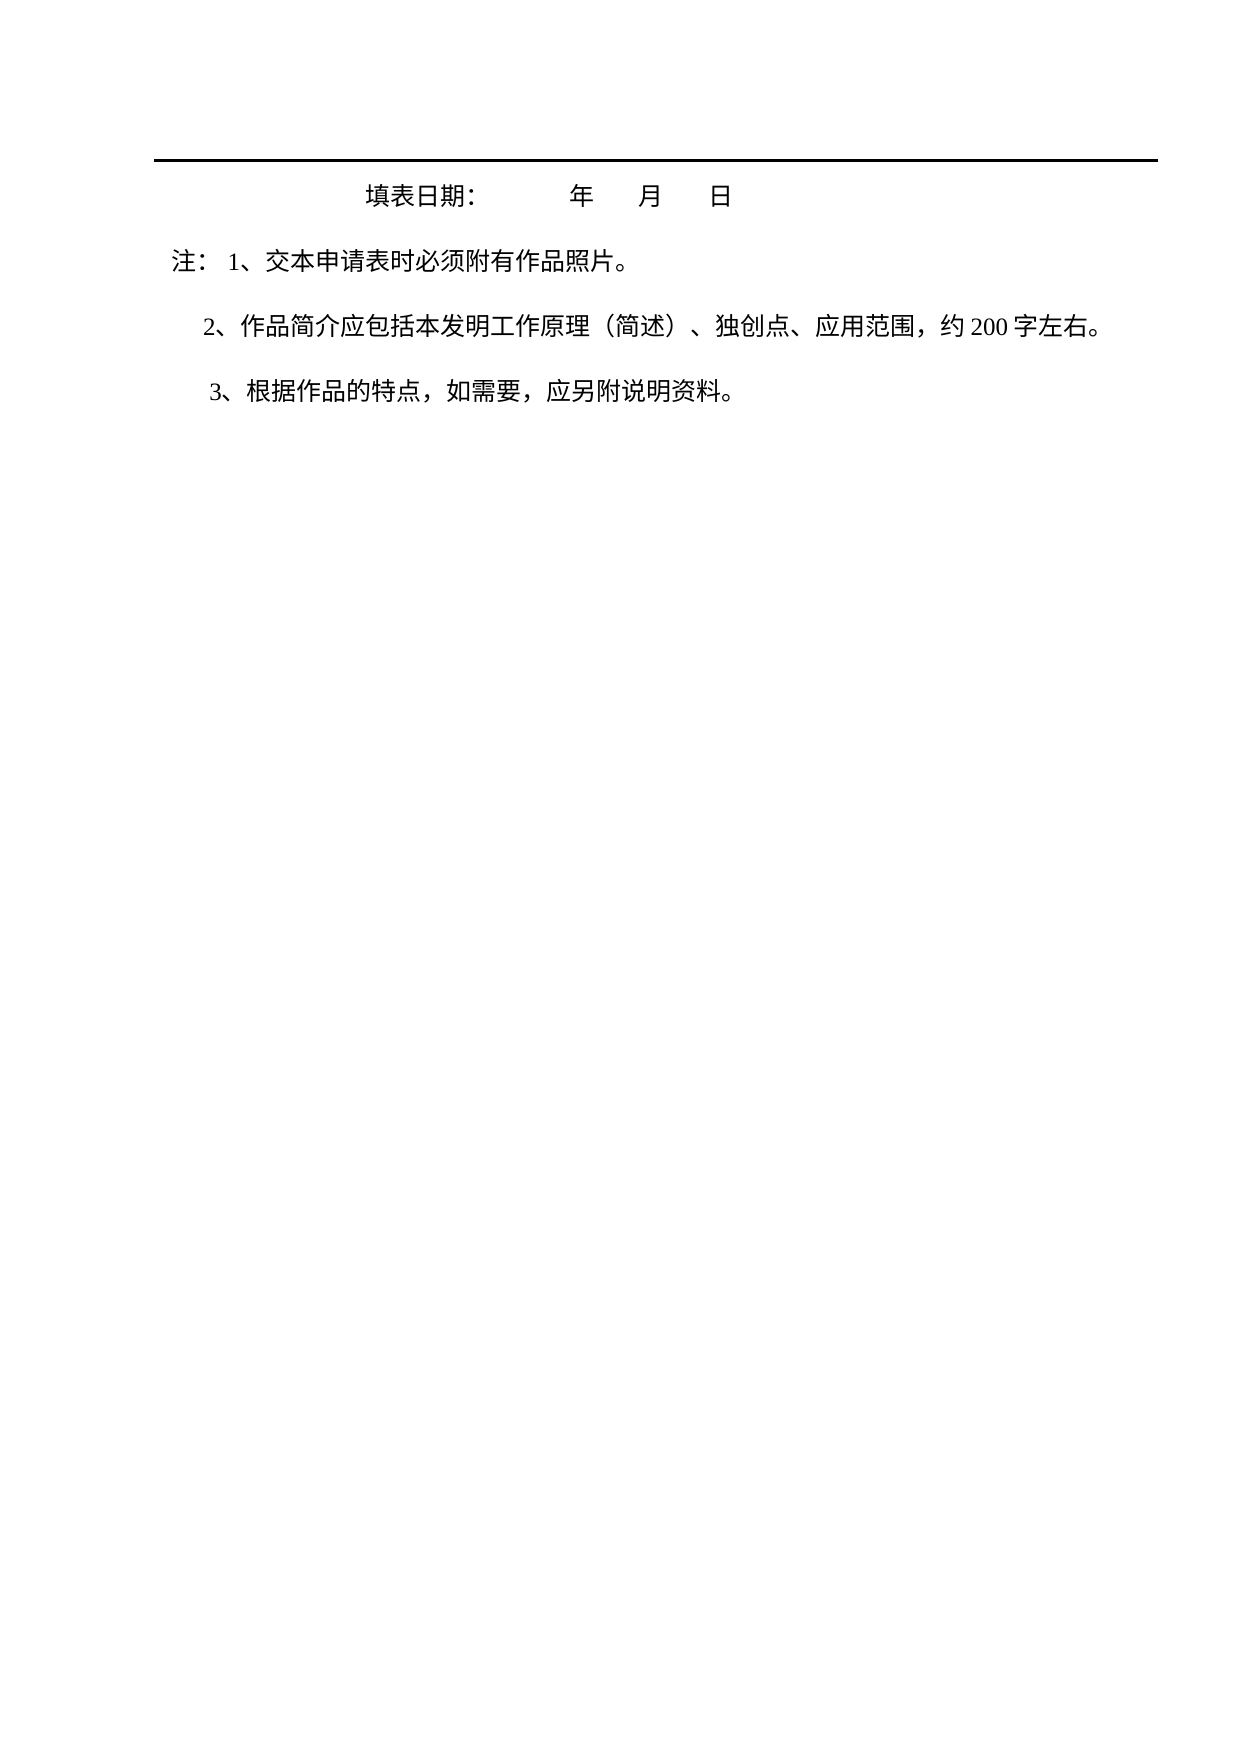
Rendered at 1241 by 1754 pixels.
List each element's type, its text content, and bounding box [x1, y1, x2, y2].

table_cell 3、根据作品的特点，如需要，应另附说明资料。 [154, 357, 1158, 422]
table_cell 填表日期： 年 月 日 [154, 162, 1158, 227]
table_cell 2、作品简介应包括本发明工作原理（简述）、独创点、应用范围，约200字左右。 [154, 292, 1158, 357]
table_cell 注： 1、交本申请表时必须附有作品照片。 [154, 227, 1158, 292]
